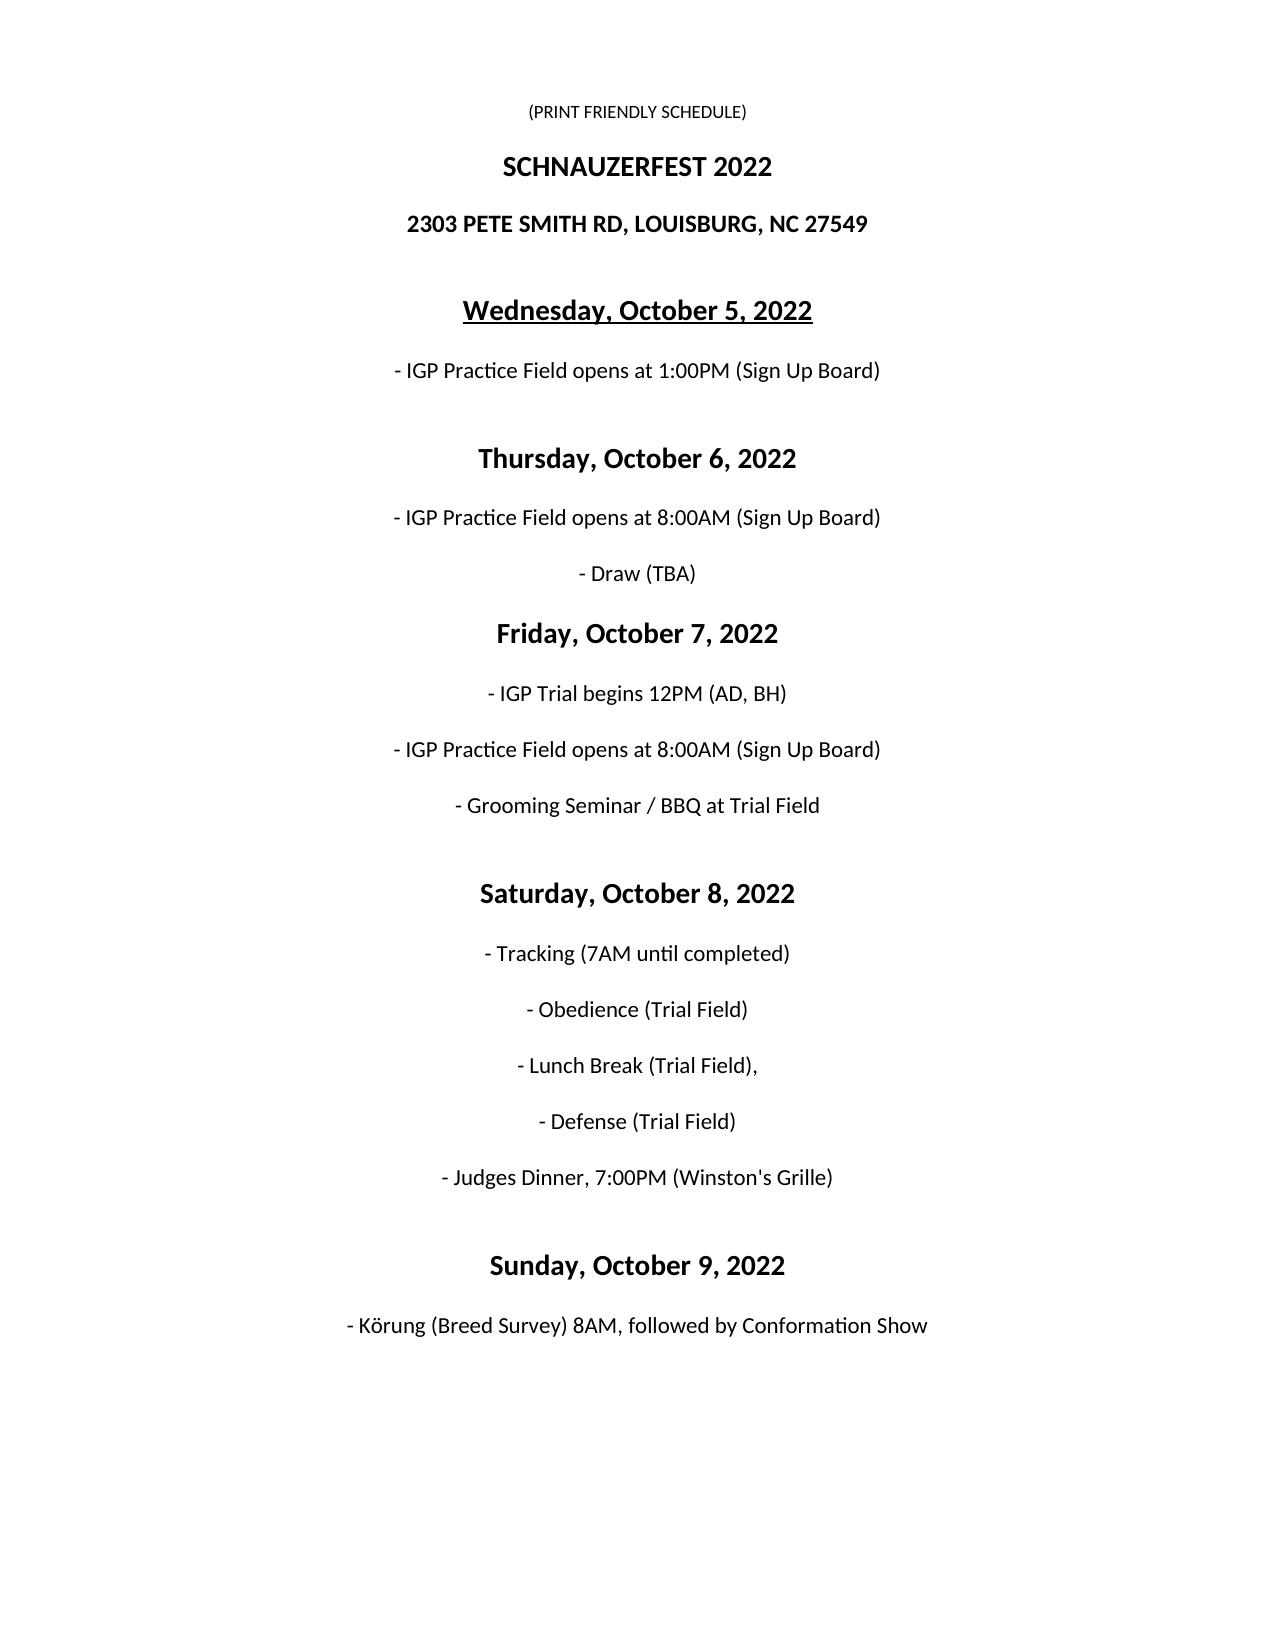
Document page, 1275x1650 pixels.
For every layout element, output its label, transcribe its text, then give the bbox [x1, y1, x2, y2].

text - IGP Practice Field opens at 8:00AM (Sign Up Board) [150, 735, 1125, 763]
text Saturday, October 8, 2022 [150, 875, 1125, 911]
text Thursday, October 6, 2022 [150, 440, 1125, 475]
text - IGP Practice Field opens at 1:00PM (Sign Up Board) [150, 356, 1125, 384]
text - Lunch Break (Trial Field), [150, 1051, 1125, 1079]
text Sunday, October 9, 2022 [150, 1247, 1125, 1283]
text - Defense (Trial Field) [150, 1107, 1125, 1135]
text - Obedience (Trial Field) [150, 995, 1125, 1023]
text Wednesday, October 5, 2022 [150, 292, 1125, 328]
text Friday, October 7, 2022 [150, 616, 1125, 651]
text - Draw (TBA) [150, 559, 1125, 587]
text - Judges Dinner, 7:00PM (Winston's Grille) [150, 1163, 1125, 1191]
text - Tracking (7AM until completed) [150, 939, 1125, 967]
text - IGP Trial begins 12PM (AD, BH) [150, 679, 1125, 707]
text - IGP Practice Field opens at 8:00AM (Sign Up Board) [150, 503, 1125, 531]
text - Grooming Seminar / BBQ at Trial Field [150, 791, 1125, 819]
text - Körung (Breed Survey) 8AM, followed by Conformation Show [150, 1311, 1125, 1339]
